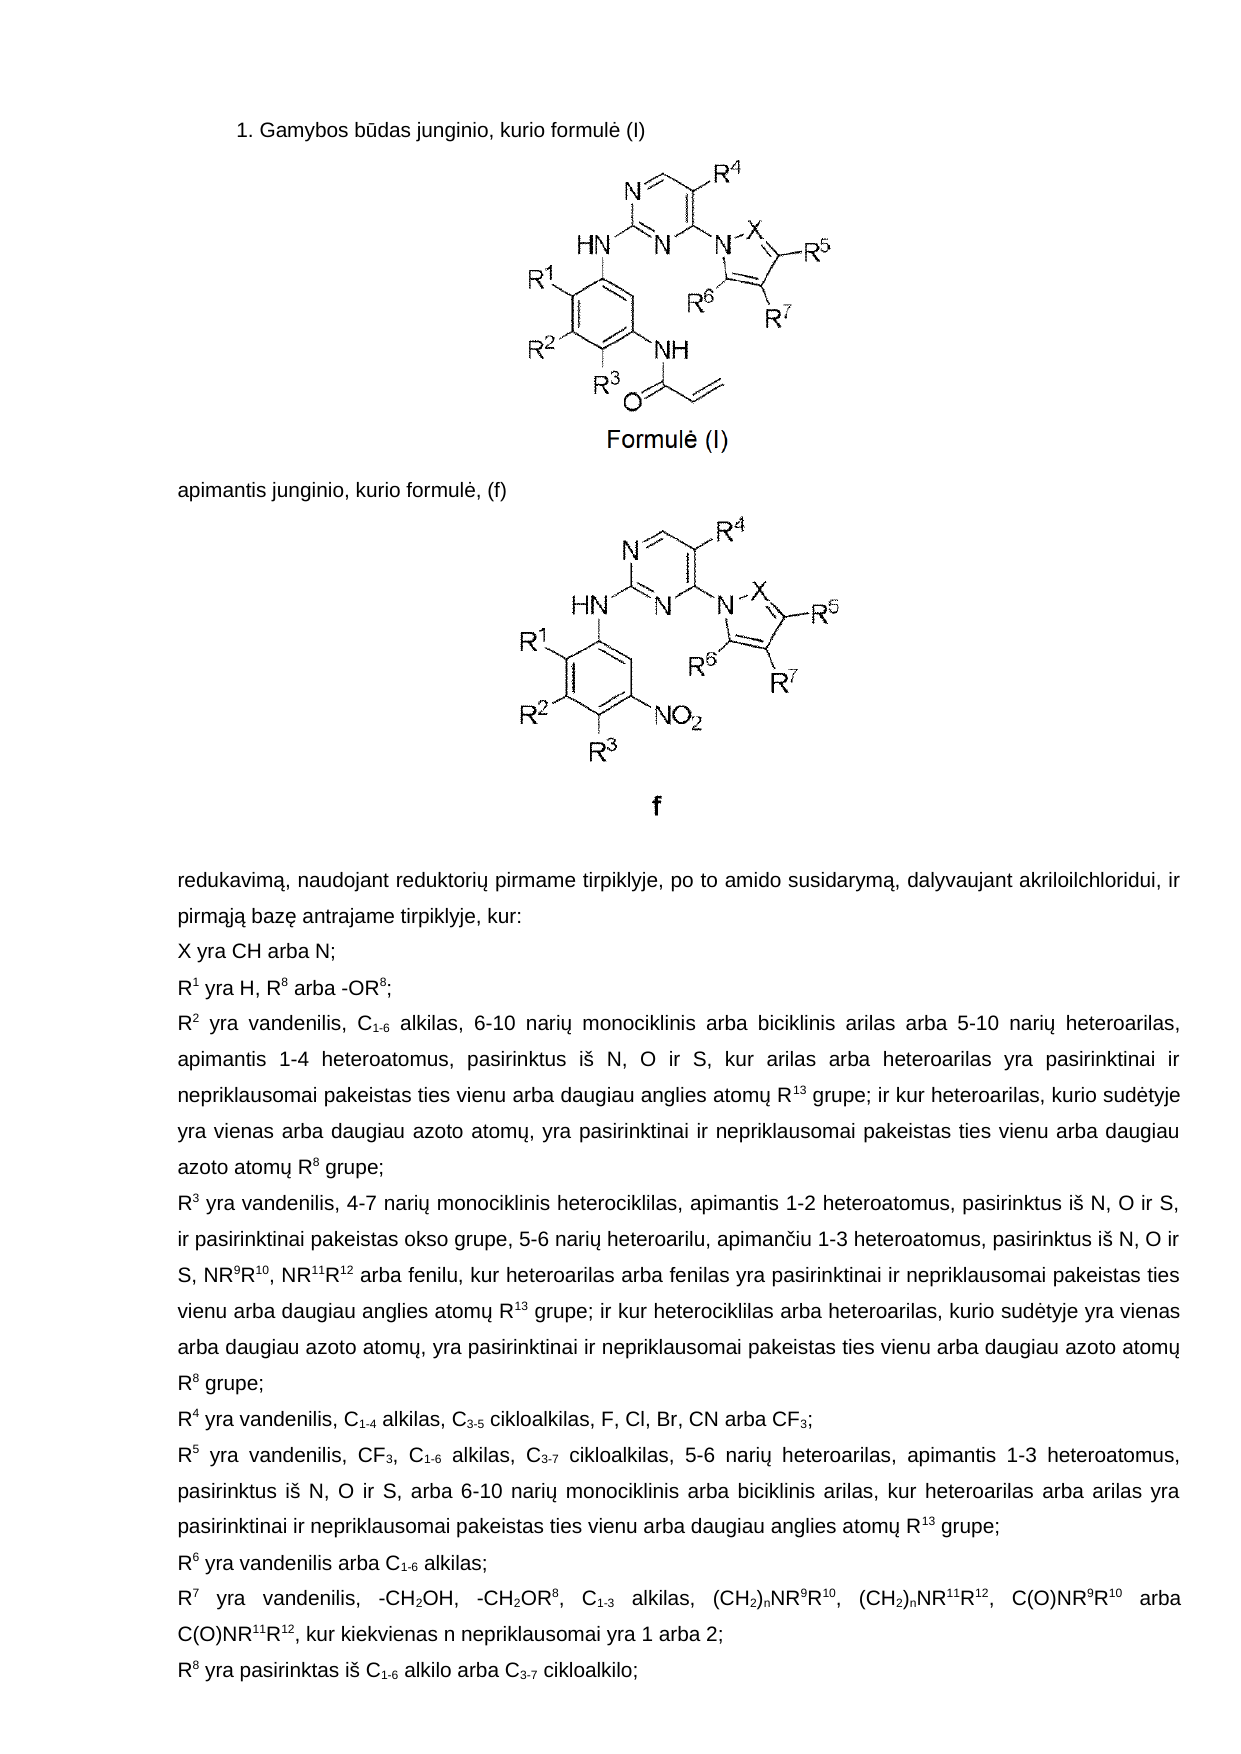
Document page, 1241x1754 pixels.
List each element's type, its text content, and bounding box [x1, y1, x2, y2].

text R1 yra H, R8 arba -OR8; [177, 975, 1181, 999]
text X yra CH arba N; [177, 939, 1181, 963]
text redukavimą, naudojant reduktorių pirmame tirpiklyje, po to amido susidarymą, dalyvaujant akriloilchloridui, ir pirmąją bazę antrajame tirpiklyje, kur: [177, 867, 1181, 927]
text R3 yra vandenilis, 4-7 narių monociklinis heterociklilas, apimantis 1-2 heteroatomus, pasirinktus iš N, O ir S, ir pasirinktinai pakeistas okso grupe, 5-6 narių heteroarilu, apimančiu 1-3 heteroatomus, pasirinktus iš N, O ir S, NR9R10, NR11R12 arba fenilu, kur heteroarilas arba fenilas yra pasirinktinai ir nepriklausomai pakeistas ties vienu arba daugiau anglies atomų R13 grupe; ir kur heterociklilas arba heteroarilas, kurio sudėtyje yra vienas arba daugiau azoto atomų, yra pasirinktinai ir nepriklausomai pakeistas ties vienu arba daugiau azoto atomų R8 grupe; [177, 1191, 1181, 1394]
text 1. Gamybos būdas junginio, kurio formulė (I) [177, 118, 1181, 142]
text R6 yra vandenilis arba C1-6 alkilas; [177, 1550, 1181, 1574]
text R2 yra vandenilis, C1-6 alkilas, 6-10 narių monociklinis arba biciklinis arilas arba 5-10 narių heteroarilas, apimantis 1-4 heteroatomus, pasirinktus iš N, O ir S, kur arilas arba heteroarilas yra pasirinktinai ir nepriklausomai pakeistas ties vienu arba daugiau anglies atomų R13 grupe; ir kur heteroarilas, kurio sudėtyje yra vienas arba daugiau azoto atomų, yra pasirinktinai ir nepriklausomai pakeistas ties vienu arba daugiau azoto atomų R8 grupe; [177, 1011, 1181, 1179]
text apimantis junginio, kurio formulė, (f) [177, 477, 1181, 501]
text R8 yra pasirinktas iš C1-6 alkilo arba C3-7 cikloalkilo; [177, 1658, 1181, 1682]
text R5 yra vandenilis, CF3, C1-6 alkilas, C3-7 cikloalkilas, 5-6 narių heteroarilas, apimantis 1-3 heteroatomus, pasirinktus iš N, O ir S, arba 6-10 narių monociklinis arba biciklinis arilas, kur heteroarilas arba arilas yra pasirinktinai ir nepriklausomai pakeistas ties vienu arba daugiau anglies atomų R13 grupe; [177, 1442, 1181, 1538]
text R4 yra vandenilis, C1-4 alkilas, C3-5 cikloalkilas, F, Cl, Br, CN arba CF3; [177, 1407, 1181, 1431]
text R7 yra vandenilis, -CH2OH, -CH2OR8, C1-3 alkilas, (CH2)nNR9R10, (CH2)nNR11R12, C(O)NR9R10 arba C(O)NR11R12, kur kiekvienas n nepriklausomai yra 1 arba 2; [177, 1586, 1181, 1646]
picture [517, 153, 841, 464]
